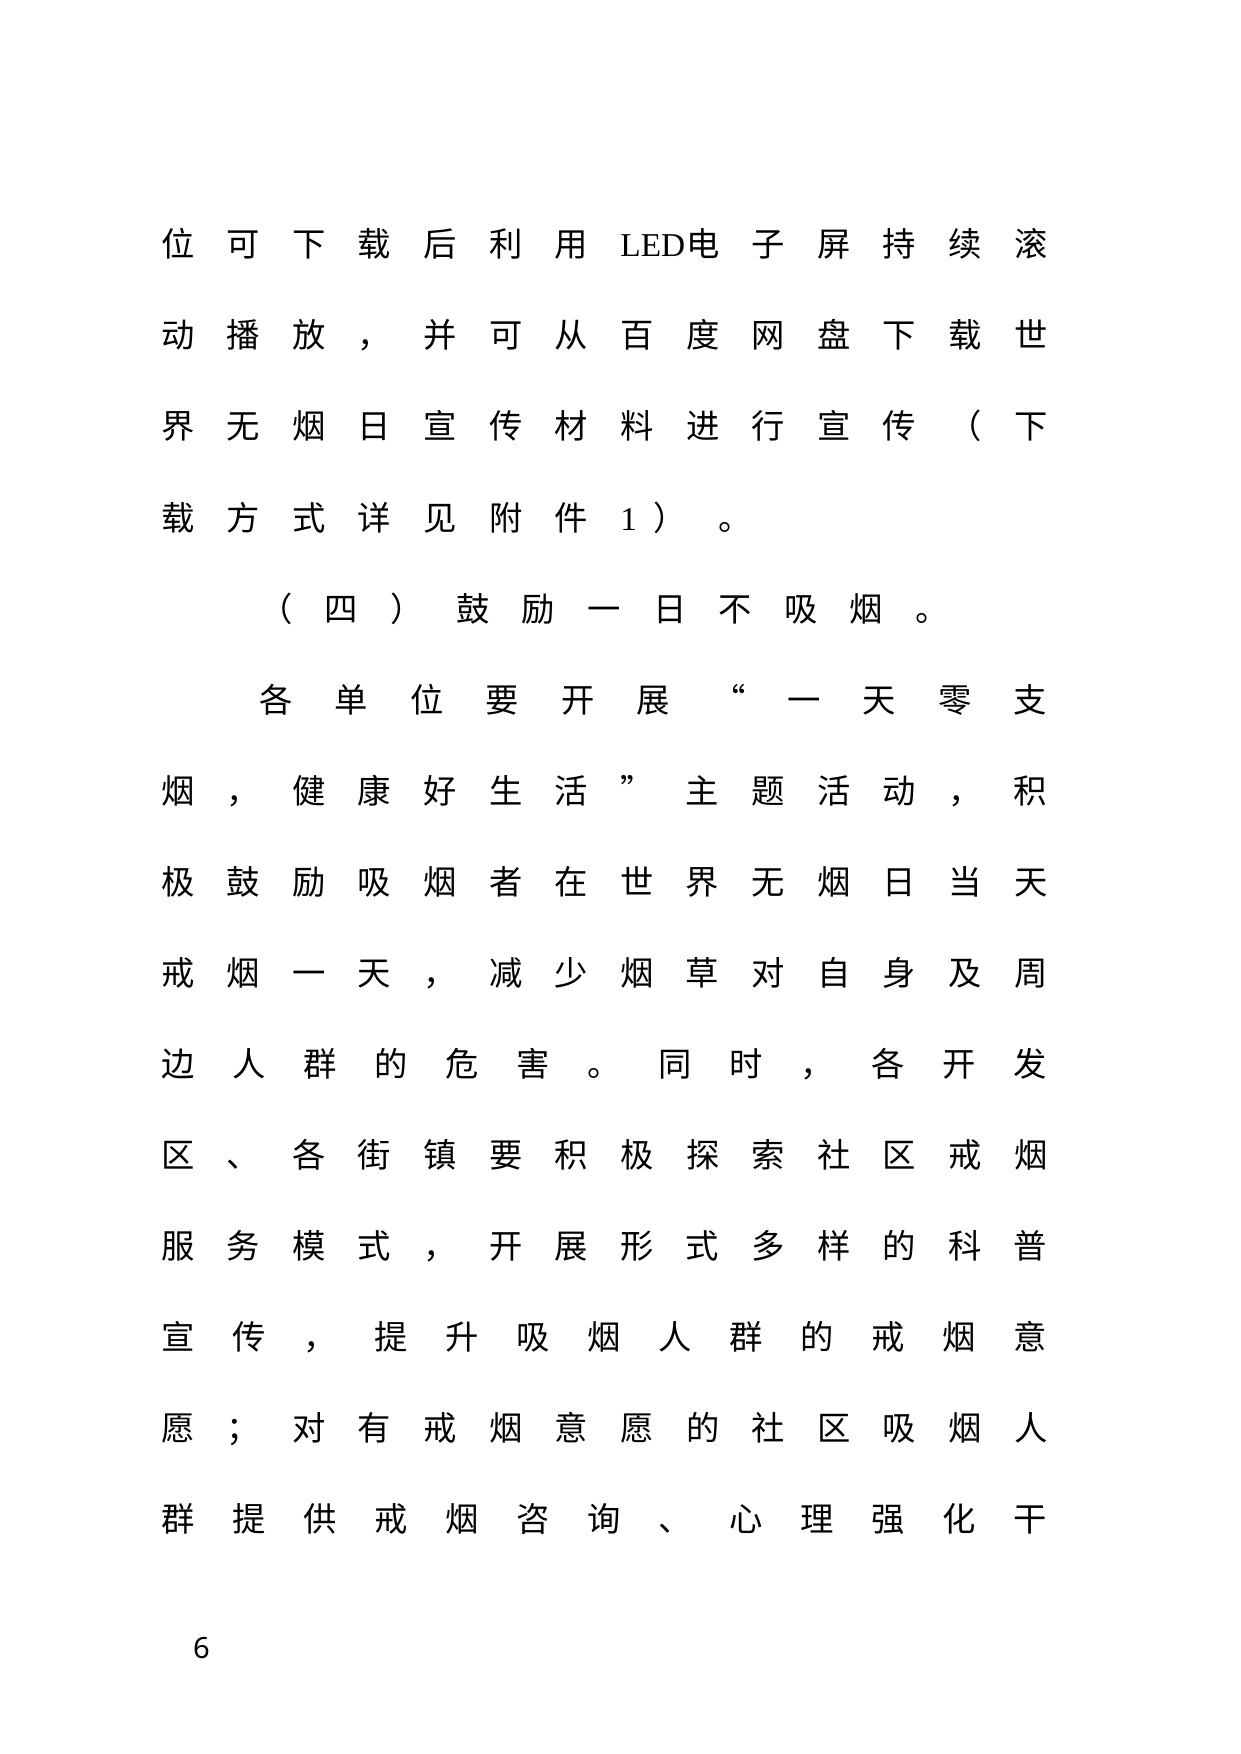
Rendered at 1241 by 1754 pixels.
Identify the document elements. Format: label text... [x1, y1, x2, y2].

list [161, 197, 1079, 561]
list （四）鼓励一日不吸烟。 [161, 561, 1079, 652]
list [161, 652, 1079, 1562]
